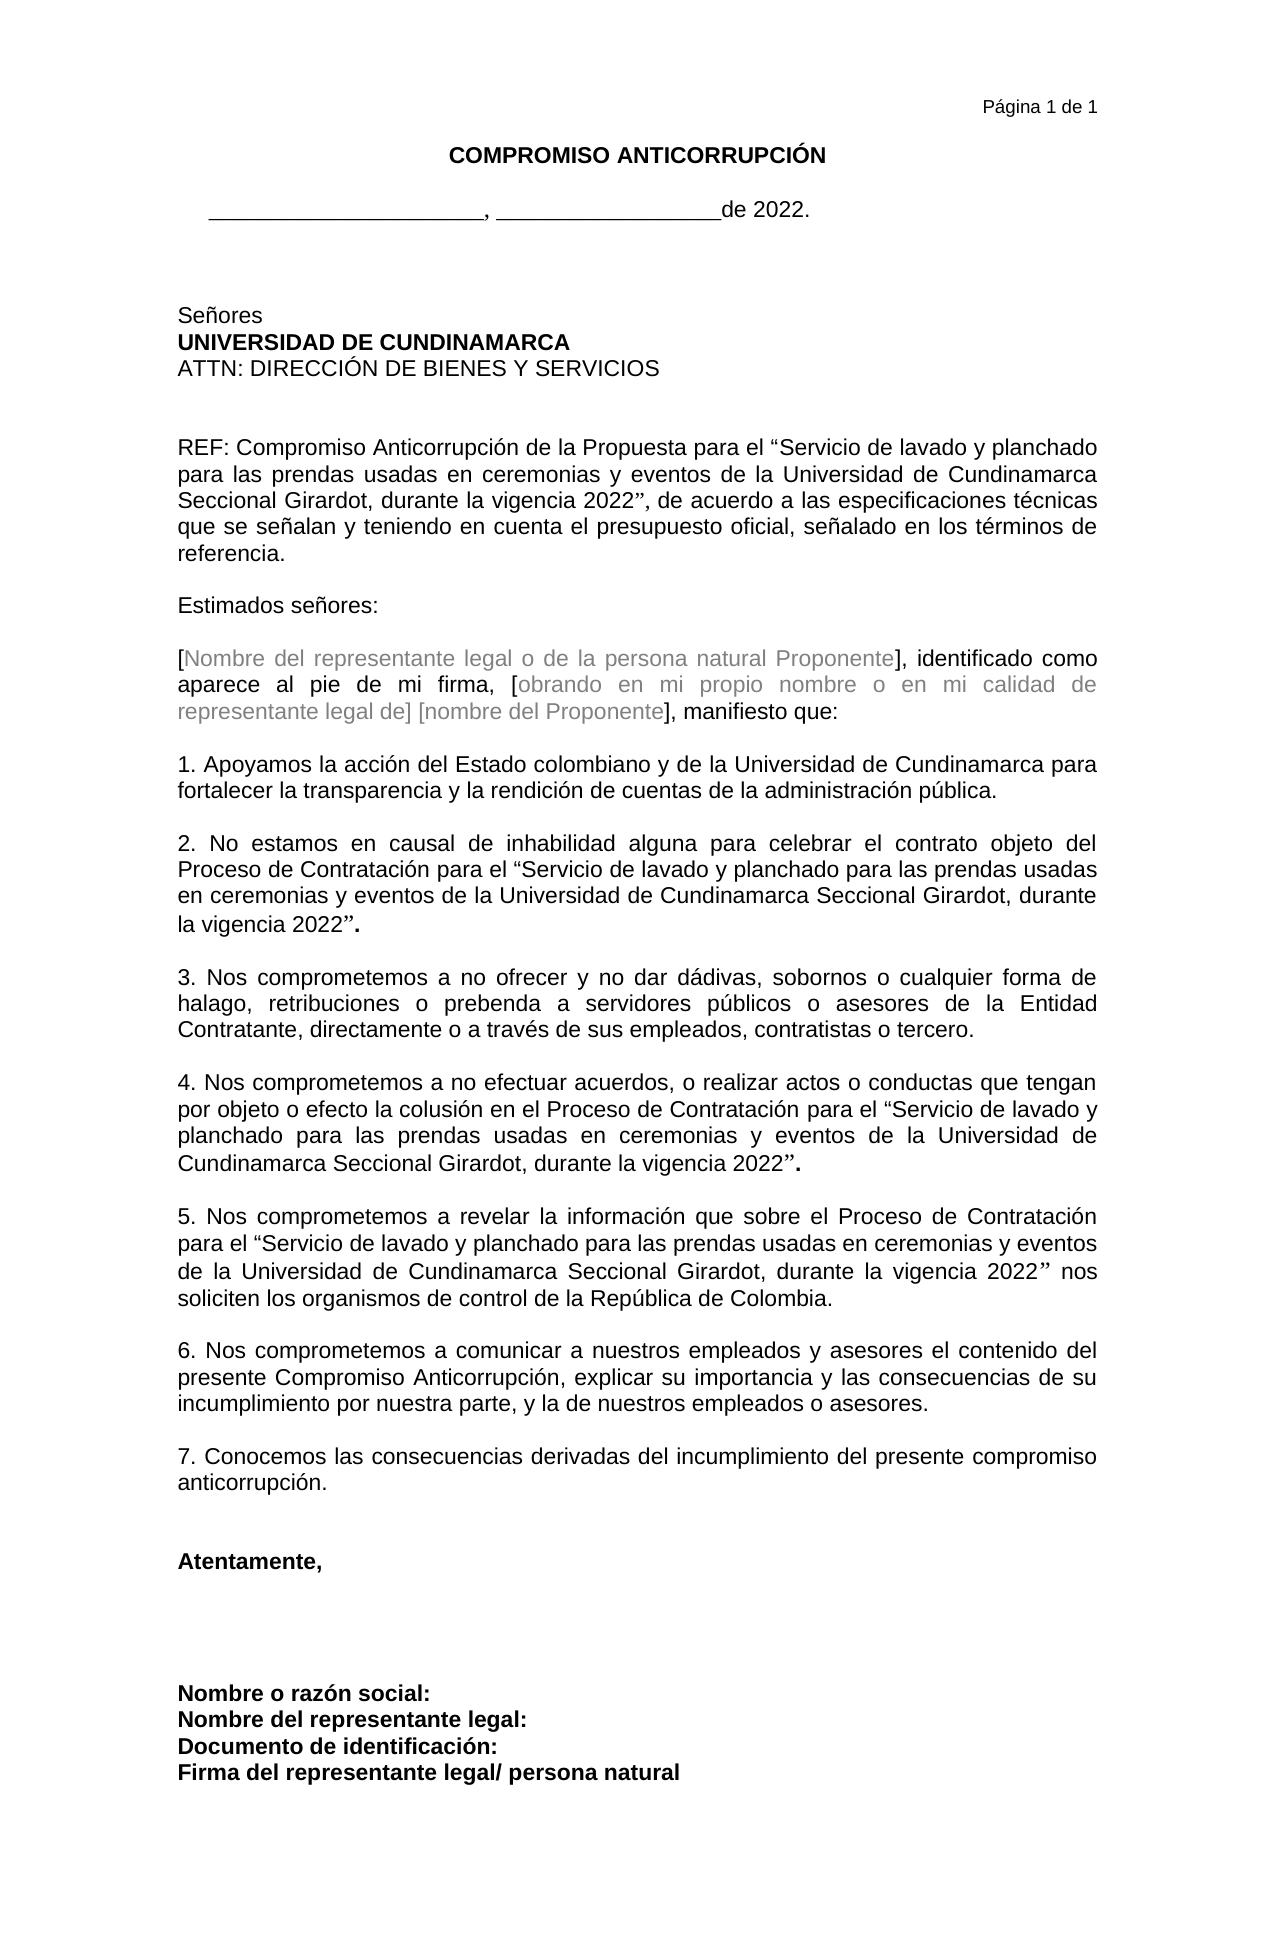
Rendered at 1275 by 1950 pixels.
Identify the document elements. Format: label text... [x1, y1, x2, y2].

text ______________________, __________________de 2022. [177, 194, 1098, 223]
text UNIVERSIDAD DE CUNDINAMARCA [177, 329, 1098, 355]
text [Nombre del representante legal o de la persona natural Proponente], identificado como aparece al pie de mi firma, [obrando en mi propio nombre o en mi calidad de representante legal de] [nombre del Proponente], manifiesto que: [177, 645, 1098, 724]
text REF: Compromiso Anticorrupción de la Propuesta para el “Servicio de lavado y planchado para las prendas usadas en ceremonias y eventos de la Universidad de Cundinamarca Seccional Girardot, durante la vigencia 2022”, de acuerdo a las especificaciones técnicas que se señalan y teniendo en cuenta el presupuesto oficial, señalado en los términos de referencia. [177, 434, 1098, 566]
text ATTN: DIRECCIÓN DE BIENES Y SERVICIOS [177, 355, 1098, 381]
text 1. Apoyamos la acción del Estado colombiano y de la Universidad de Cundinamarca para fortalecer la transparencia y la rendición de cuentas de la administración pública. [177, 751, 1098, 803]
text Firma del representante legal/ persona natural [177, 1759, 1098, 1786]
text Atentamente, [177, 1548, 1098, 1575]
text Documento de identificación: [177, 1733, 1098, 1759]
text Estimados señores: [177, 592, 1098, 619]
text 7. Conocemos las consecuencias derivadas del incumplimiento del presente compromiso anticorrupción. [177, 1443, 1098, 1496]
text Señores [177, 302, 1098, 329]
text Nombre o razón social: [177, 1680, 1098, 1706]
text COMPROMISO ANTICORRUPCIÓN [177, 142, 1098, 168]
text 6. Nos comprometemos a comunicar a nuestros empleados y asesores el contenido del presente Compromiso Anticorrupción, explicar su importancia y las consecuencias de su incumplimiento por nuestra parte, y la de nuestros empleados o asesores. [177, 1337, 1098, 1417]
text 2. No estamos en causal de inhabilidad alguna para celebrar el contrato objeto del Proceso de Contratación para el “Servicio de lavado y planchado para las prendas usadas en ceremonias y eventos de la Universidad de Cundinamarca Seccional Girardot, durante la vigencia 2022”. [177, 829, 1098, 937]
text 5. Nos comprometemos a revelar la información que sobre el Proceso de Contratación para el “Servicio de lavado y planchado para las prendas usadas en ceremonias y eventos de la Universidad de Cundinamarca Seccional Girardot, durante la vigencia 2022” nos soliciten los organismos de control de la República de Colombia. [177, 1203, 1098, 1311]
text 3. Nos comprometemos a no ofrecer y no dar dádivas, sobornos o cualquier forma de halago, retribuciones o prebenda a servidores públicos o asesores de la Entidad Contratante, directamente o a través de sus empleados, contratistas o tercero. [177, 964, 1098, 1043]
text 4. Nos comprometemos a no efectuar acuerdos, o realizar actos o conductas que tengan por objeto o efecto la colusión en el Proceso de Contratación para el “Servicio de lavado y planchado para las prendas usadas en ceremonias y eventos de la Universidad de Cundinamarca Seccional Girardot, durante la vigencia 2022”. [177, 1069, 1098, 1177]
text Nombre del representante legal: [177, 1706, 1098, 1733]
